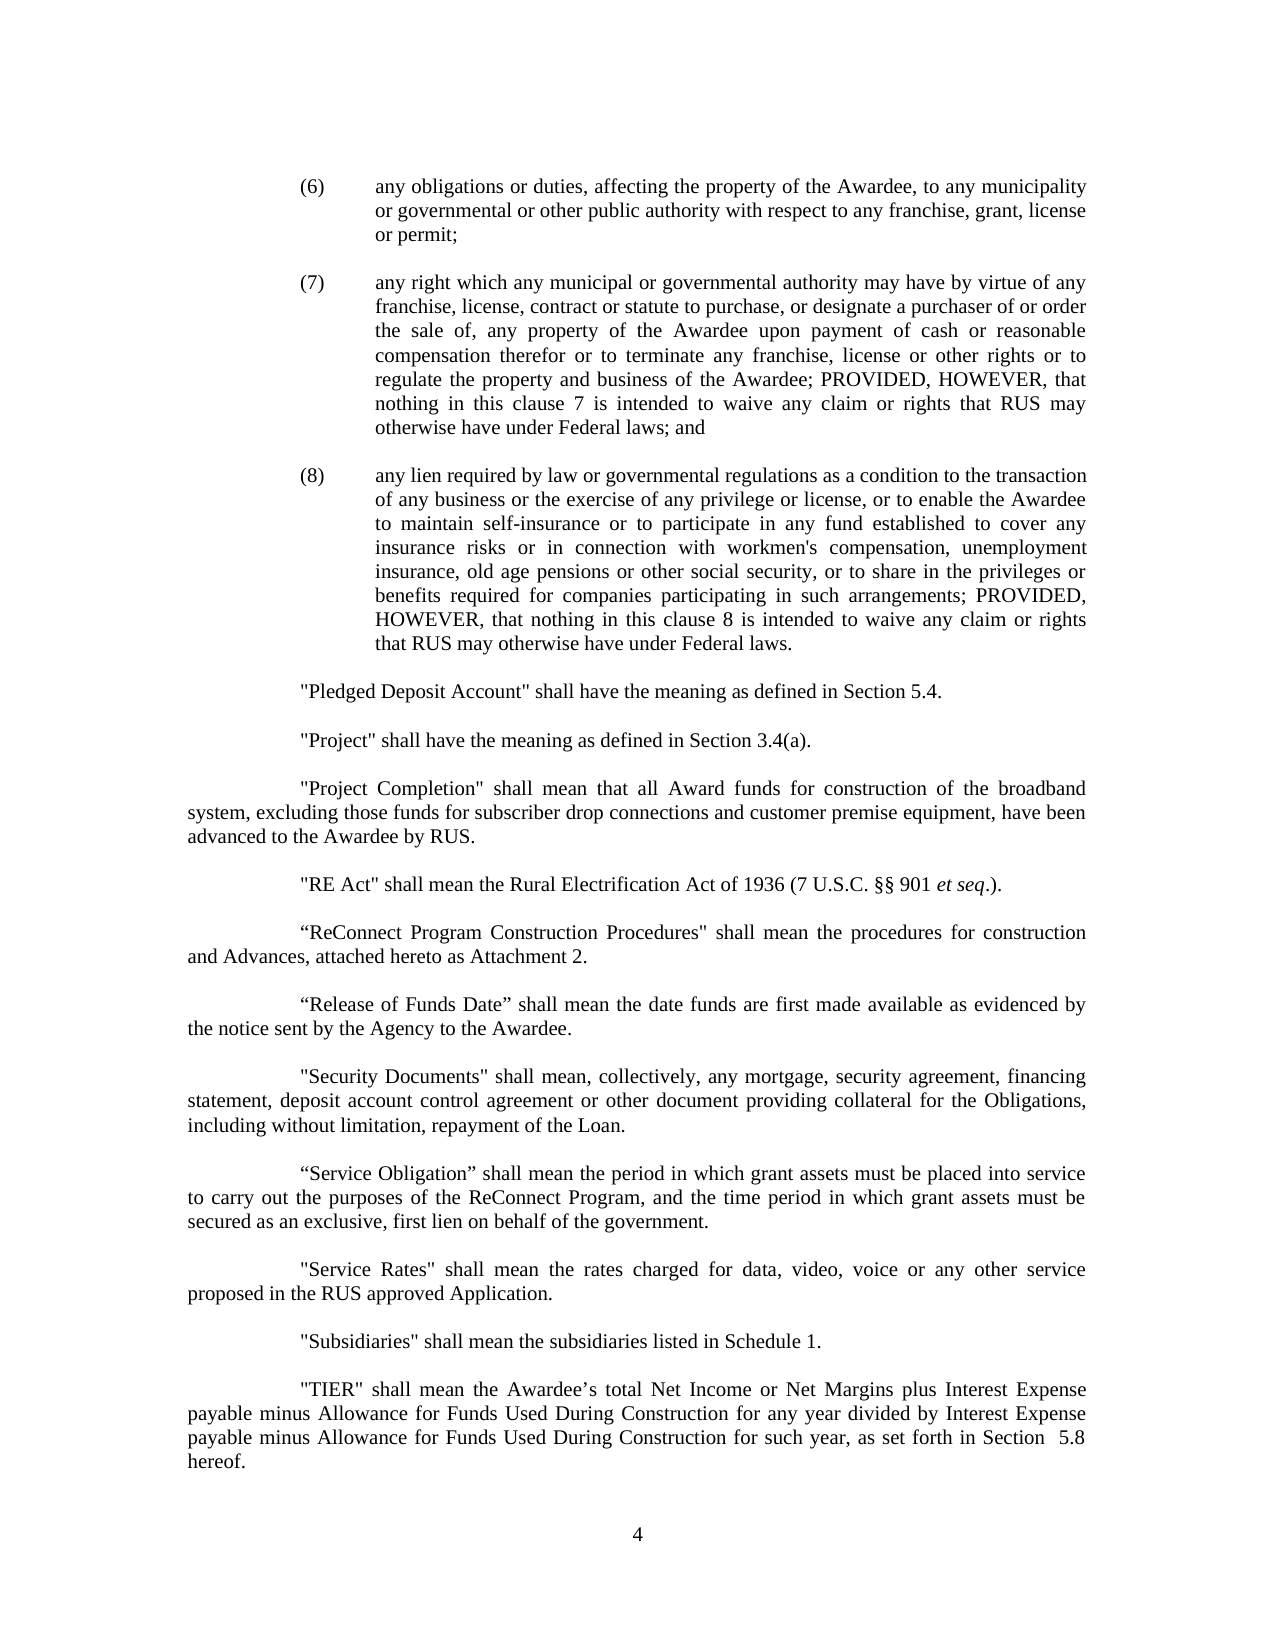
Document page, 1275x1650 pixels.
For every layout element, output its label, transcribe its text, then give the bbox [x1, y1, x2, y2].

text "Pledged Deposit Account" shall have the meaning as defined in Section 5.4. [187, 679, 1087, 703]
text "Subsidiaries" shall mean the subsidiaries listed in Schedule 1. [187, 1329, 1087, 1353]
text "TIER" shall mean the Awardee’s total Net Income or Net Margins plus Interest Expense payable minus Allowance for Funds Used During Construction for any year divided by Interest Expense payable minus Allowance for Funds Used During Construction for such year, as set forth in Section 5.8 hereof. [187, 1377, 1087, 1473]
text (6) any obligations or duties, affecting the property of the Awardee, to any municipality or governmental or other public authority with respect to any franchise, grant, license or permit; [187, 174, 1087, 246]
text (8) any lien required by law or governmental regulations as a condition to the transaction of any business or the exercise of any privilege or license, or to enable the Awardee to maintain self-insurance or to participate in any fund established to cover any insurance risks or in connection with workmen's compensation, unemployment insurance, old age pensions or other social security, or to share in the privileges or benefits required for companies participating in such arrangements; PROVIDED, HOWEVER, that nothing in this clause 8 is intended to waive any claim or rights that RUS may otherwise have under Federal laws. [206, 463, 1087, 655]
text “ReConnect Program Construction Procedures" shall mean the procedures for construction and Advances, attached hereto as Attachment 2. [187, 920, 1087, 968]
text "Service Rates" shall mean the rates charged for data, video, voice or any other service proposed in the RUS approved Application. [187, 1257, 1087, 1305]
text "Security Documents" shall mean, collectively, any mortgage, security agreement, financing statement, deposit account control agreement or other document providing collateral for the Obligations, including without limitation, repayment of the Loan. [187, 1064, 1087, 1137]
text “Service Obligation” shall mean the period in which grant assets must be placed into service to carry out the purposes of the ReConnect Program, and the time period in which grant assets must be secured as an exclusive, first lien on behalf of the government. [187, 1161, 1087, 1233]
text "Project Completion" shall mean that all Award funds for construction of the broadband system, excluding those funds for subscriber drop connections and customer premise equipment, have been advanced to the Awardee by RUS. [187, 776, 1087, 848]
text "RE Act" shall mean the Rural Electrification Act of 1936 (7 U.S.C. §§ 901 et seq.). [187, 872, 1087, 896]
text “Release of Funds Date” shall mean the date funds are first made available as evidenced by the notice sent by the Agency to the Awardee. [187, 992, 1087, 1040]
text (7) any right which any municipal or governmental authority may have by virtue of any franchise, license, contract or statute to purchase, or designate a purchaser of or order the sale of, any property of the Awardee upon payment of cash or reasonable compensation therefor or to terminate any franchise, license or other rights or to regulate the property and business of the Awardee; PROVIDED, HOWEVER, that nothing in this clause 7 is intended to waive any claim or rights that RUS may otherwise have under Federal laws; and [187, 270, 1087, 439]
text "Project" shall have the meaning as defined in Section 3.4(a). [187, 727, 1087, 752]
